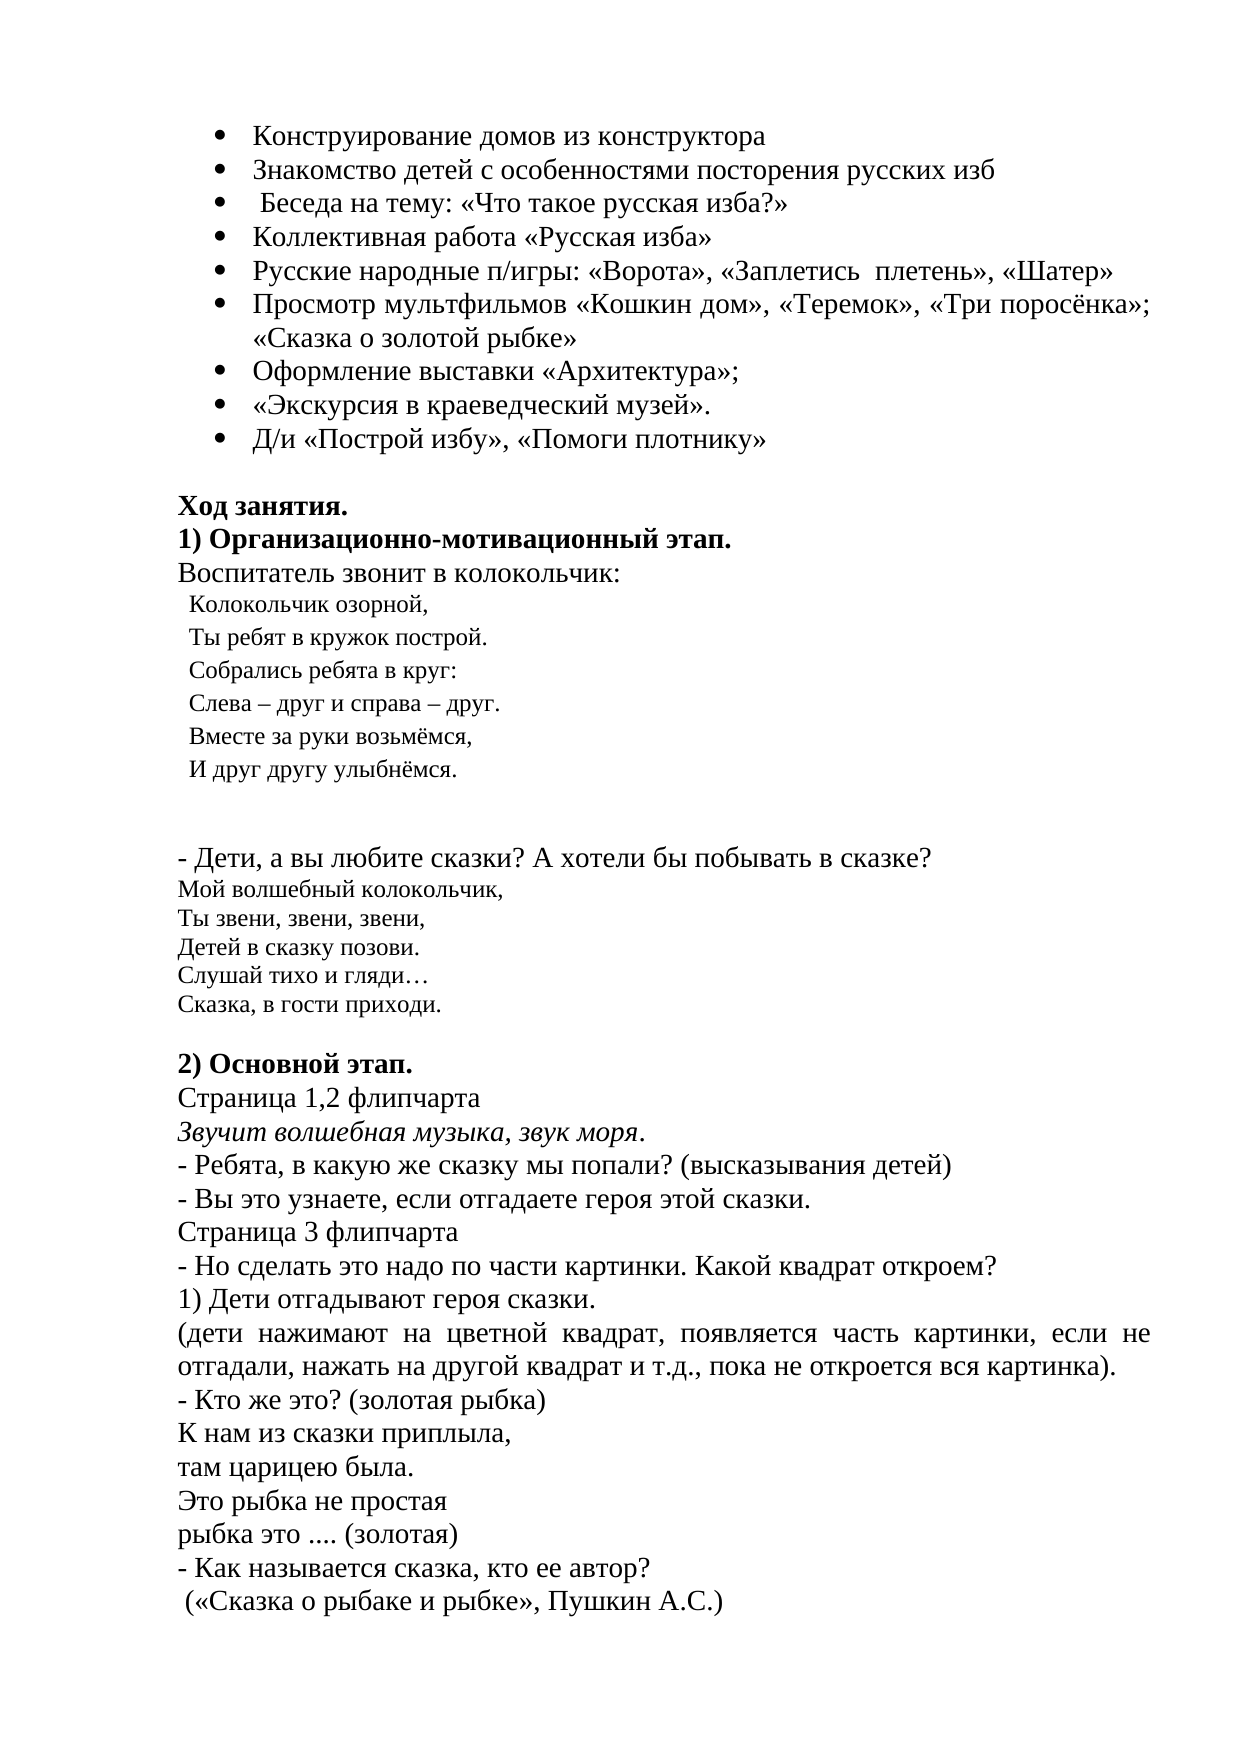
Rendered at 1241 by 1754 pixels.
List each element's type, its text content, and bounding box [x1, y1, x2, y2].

list Детей в сказку позови. [177, 932, 1152, 960]
text Страница 3 флипчарта [177, 1214, 1152, 1248]
text рыбка это .... (золотая) [177, 1516, 1152, 1550]
text 1) Организационно-мотивационный этап. [177, 522, 1152, 555]
text (дети нажимают на цветной квадрат, появляется часть картинки, если не отгадали, нажать на другой квадрат и т.д., пока не откроется вся картинка). [177, 1315, 1152, 1382]
text Ход занятия. [177, 488, 1152, 522]
list Просмотр мультфильмов «Кошкин дом», «Теремок», «Три поросёнка»; «Сказка о золотой рыбке» [215, 286, 1152, 353]
text Звучит волшебная музыка, звук моря. [177, 1114, 1152, 1147]
list Беседа на тему: «Что такое русская изба?» [215, 185, 1152, 219]
table_header Колокольчик озорной, Ты ребят в кружок построй. Собрались ребята в круг: Слева – друг и справа – друг. Вместе за руки возьмёмся, И друг другу улыбнёмся. [177, 589, 528, 841]
list - Ребята, в какую же сказку мы попали? (высказывания детей) [177, 1147, 1152, 1181]
list Мой волшебный колокольчик, [177, 874, 1152, 903]
text Слушай тихо и гляди… Сказка, в гости приходи. [177, 960, 1152, 1018]
text - Дети, а вы любите сказки? А хотели бы побывать в сказке? [177, 841, 1152, 874]
list Конструирование домов из конструктора [215, 118, 1152, 152]
text - Но сделать это надо по части картинки. Какой квадрат откроем? [177, 1248, 1152, 1281]
list Русские народные п/игры: «Ворота», «Заплетись плетень», «Шатер» [215, 253, 1152, 286]
text Воспитатель звонит в колокольчик: [177, 555, 1152, 589]
list Коллективная работа «Русская изба» [215, 219, 1152, 253]
text - Как называется сказка, кто ее автор? [177, 1550, 1152, 1583]
text («Сказка о рыбаке и рыбке», Пушкин А.С.) [177, 1583, 1152, 1617]
list Знакомство детей с особенностями посторения русских изб [215, 152, 1152, 185]
list - Вы это узнаете, если отгадаете героя этой сказки. [177, 1181, 1152, 1214]
text К нам из сказки приплыла, [177, 1416, 1152, 1449]
list «Экскурсия в краеведческий музей». [215, 387, 1152, 421]
text там царицею была. [177, 1449, 1152, 1483]
text Это рыбка не простая [177, 1483, 1152, 1516]
text - Кто же это? (золотая рыбка) [177, 1382, 1152, 1416]
text 2) Основной этап. [177, 1047, 1152, 1080]
list Д/и «Построй избу», «Помоги плотнику» [215, 421, 1152, 454]
text Страница 1,2 флипчарта [177, 1080, 1152, 1114]
text 1) Дети отгадывают героя сказки. [177, 1281, 1152, 1315]
list Ты звени, звени, звени, [177, 903, 1152, 932]
list Оформление выставки «Архитектура»; [215, 353, 1152, 387]
